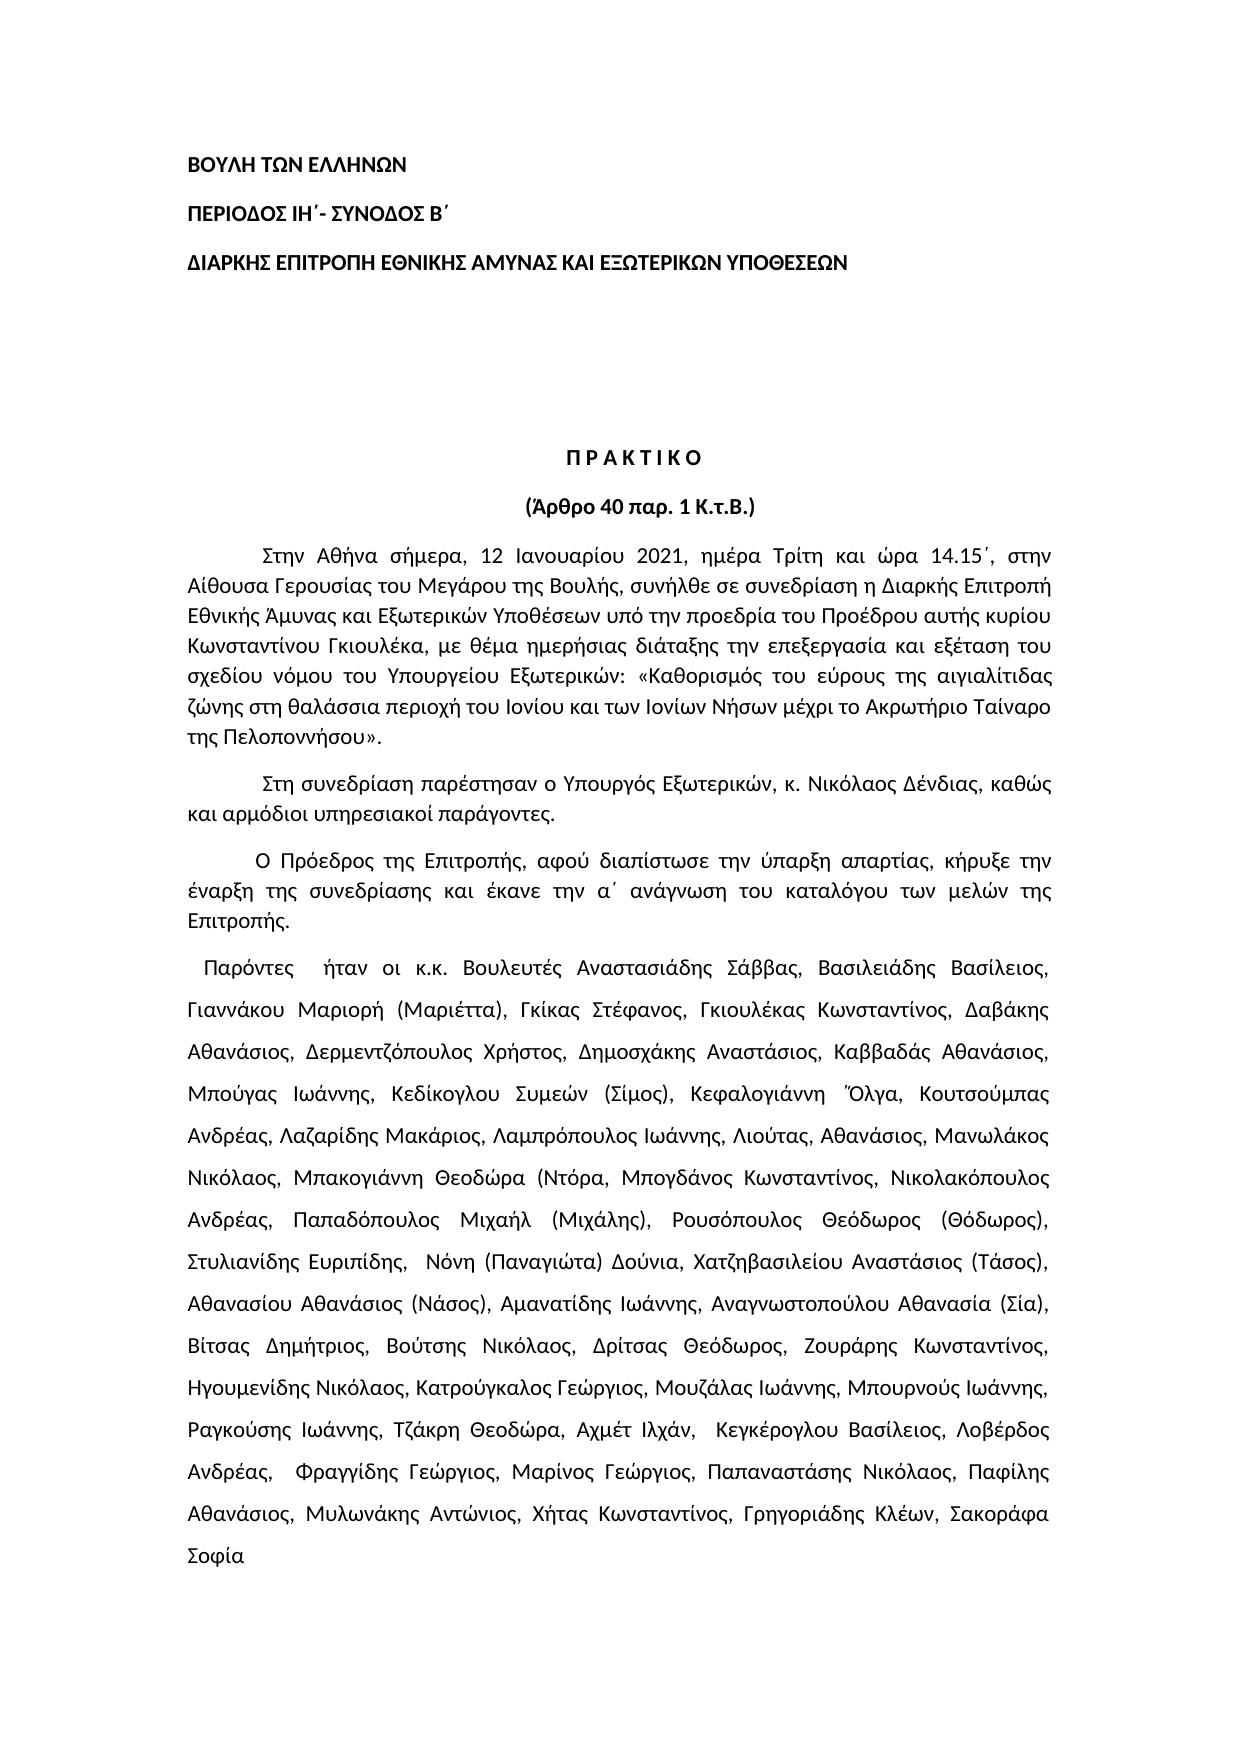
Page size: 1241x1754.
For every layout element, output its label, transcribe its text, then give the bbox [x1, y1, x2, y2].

text O Πρόεδρος της Επιτροπής, αφού διαπίστωσε την ύπαρξη απαρτίας, κήρυξε την έναρξη της συνεδρίασης και έκανε την α΄ ανάγνωση του καταλόγου των μελών της Επιτροπής. [187, 846, 1053, 934]
text Π Ρ Α Κ Τ Ι Κ Ο [187, 443, 1053, 471]
text ΠΕΡΙΟΔΟΣ ΙΗ΄- ΣΥΝΟΔΟΣ Β΄ [187, 199, 1053, 227]
text (Άρθρο 40 παρ. 1 Κ.τ.Β.) [187, 492, 1053, 520]
text Παρόντες ήταν οι κ.κ. Βουλευτές Αναστασιάδης Σάββας, Βασιλειάδης Βασίλειος, Γιαννάκου Μαριορή (Μαριέττα), Γκίκας Στέφανος, Γκιουλέκας Κωνσταντίνος, Δαβάκης Αθανάσιος, Δερμεντζόπουλος Χρήστος, Δημοσχάκης Αναστάσιος, Καββαδάς Αθανάσιος, Μπούγας Ιωάννης, Κεδίκογλου Συμεών (Σίμος), Κεφαλογιάννη ΄Όλγα, Κουτσούμπας Ανδρέας, Λαζαρίδης Μακάριος, Λαμπρόπουλος Ιωάννης, Λιούτας, Αθανάσιος, Μανωλάκος Νικόλαος, Μπακογιάννη Θεοδώρα (Ντόρα, Μπογδάνος Κωνσταντίνος, Νικολακόπουλος Ανδρέας, Παπαδόπουλος Μιχαήλ (Μιχάλης), Ρουσόπουλος Θεόδωρος (Θόδωρος), Στυλιανίδης Ευριπίδης, Νόνη (Παναγιώτα) Δούνια, Χατζηβασιλείου Αναστάσιος (Τάσος), Αθανασίου Αθανάσιος (Νάσος), Αμανατίδης Ιωάννης, Αναγνωστοπούλου Αθανασία (Σία), Βίτσας Δημήτριος, Βούτσης Νικόλαος, Δρίτσας Θεόδωρος, Ζουράρης Κωνσταντίνος, Ηγουμενίδης Νικόλαος, Κατρούγκαλος Γεώργιος, Μουζάλας Ιωάννης, Μπουρνούς Ιωάννης, Ραγκούσης Ιωάννης, Τζάκρη Θεοδώρα, Αχμέτ Ιλχάν, Κεγκέρογλου Βασίλειος, Λοβέρδος Ανδρέας, Φραγγίδης Γεώργιος, Μαρίνος Γεώργιος, Παπαναστάσης Νικόλαος, Παφίλης Αθανάσιος, Μυλωνάκης Αντώνιος, Χήτας Κωνσταντίνος, Γρηγοριάδης Κλέων, Σακοράφα Σοφία [187, 953, 1050, 1569]
text Στη συνεδρίαση παρέστησαν ο Υπουργός Εξωτερικών, κ. Νικόλαος Δένδιας, καθώς και αρμόδιοι υπηρεσιακοί παράγοντες. [187, 769, 1053, 827]
text ΔΙΑΡΚΗΣ ΕΠΙΤΡΟΠΗ ΕΘΝΙΚΗΣ ΑΜΥΝΑΣ ΚΑΙ ΕΞΩΤΕΡΙΚΩΝ ΥΠΟΘΕΣΕΩΝ [187, 248, 1053, 276]
text ΒΟΥΛΗ ΤΩΝ ΕΛΛΗΝΩΝ [187, 150, 1053, 178]
text Στην Αθήνα σήμερα, 12 Ιανουαρίου 2021, ημέρα Τρίτη και ώρα 14.15΄, στην Αίθουσα Γερουσίας του Μεγάρου της Βουλής, συνήλθε σε συνεδρίαση η Διαρκής Επιτροπή Εθνικής Άμυνας και Εξωτερικών Υποθέσεων υπό την προεδρία του Προέδρου αυτής κυρίου Κωνσταντίνου Γκιουλέκα, με θέμα ημερήσιας διάταξης την επεξεργασία και εξέταση του σχεδίου νόμου του Υπουργείου Εξωτερικών: «Καθορισμός του εύρους της αιγιαλίτιδας ζώνης στη θαλάσσια περιοχή του Ιονίου και των Ιονίων Νήσων μέχρι το Ακρωτήριο Ταίναρο της Πελοποννήσου». [187, 541, 1053, 750]
